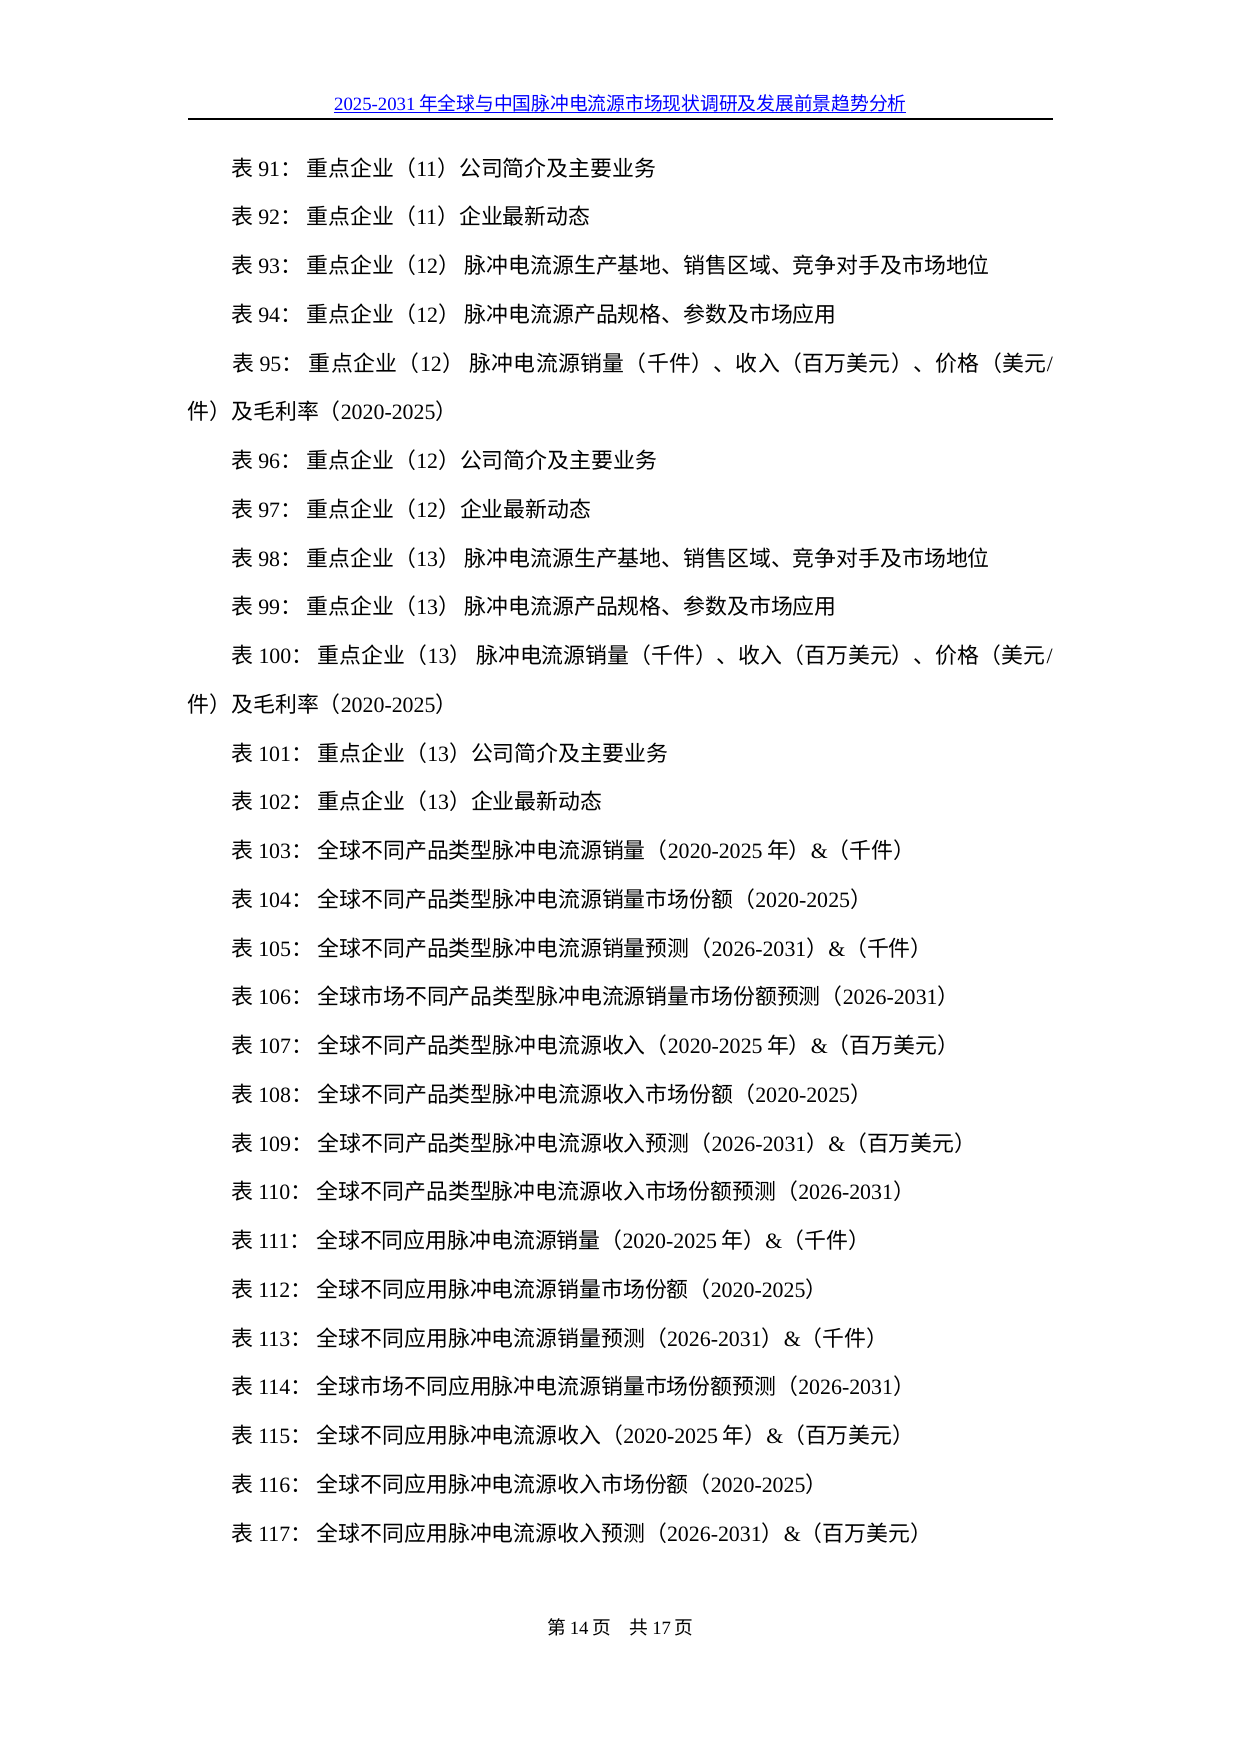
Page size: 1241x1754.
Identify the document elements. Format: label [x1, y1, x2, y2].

text [187, 150, 1053, 1548]
